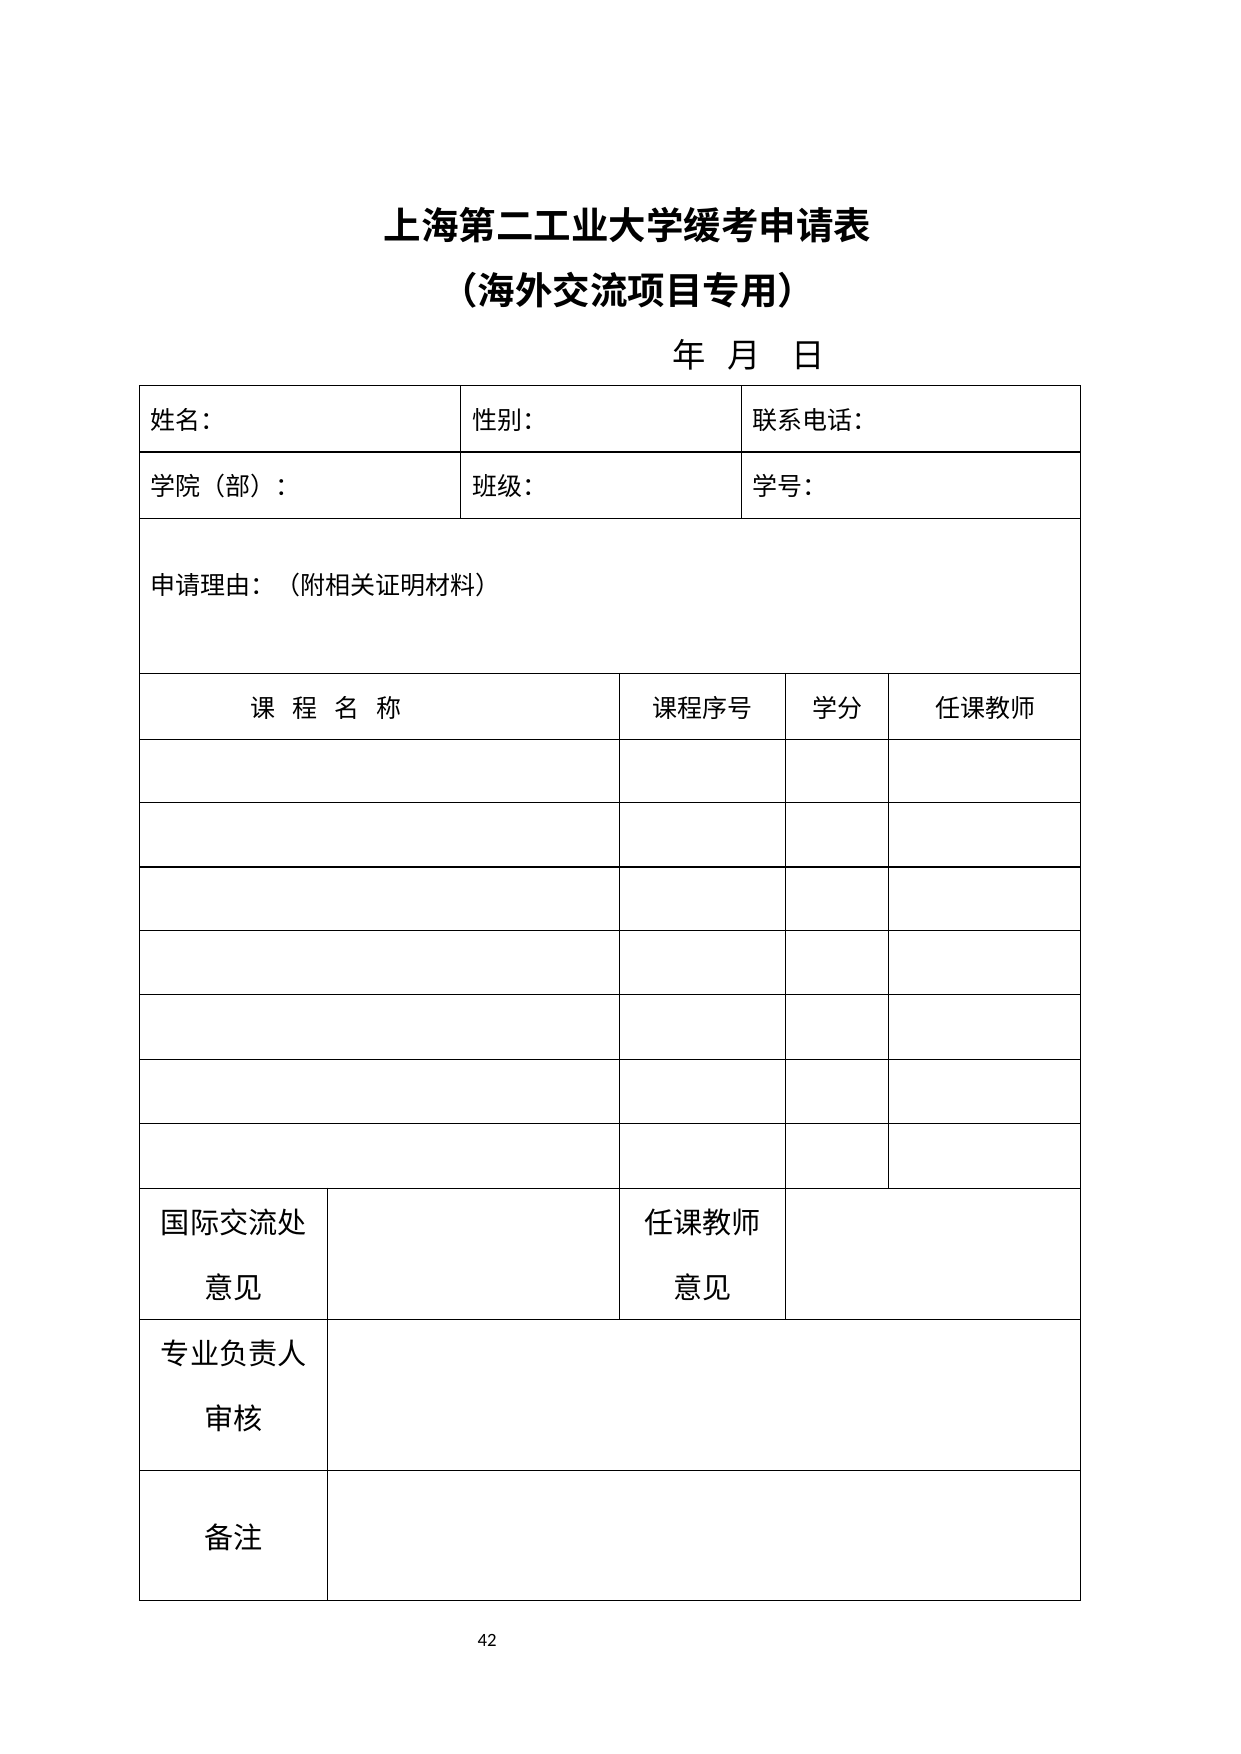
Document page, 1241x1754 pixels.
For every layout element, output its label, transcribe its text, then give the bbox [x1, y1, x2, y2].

table_cell 任课教师 [889, 674, 1080, 739]
table_cell 备注 [140, 1471, 327, 1600]
table_header 性别： [461, 386, 741, 451]
table_cell [786, 995, 888, 1059]
table_cell [140, 1124, 619, 1187]
table_cell [140, 868, 619, 930]
text （海外交流项目专用） [133, 255, 1122, 320]
table_cell [140, 803, 619, 866]
table_cell [620, 1124, 785, 1187]
table_cell 课程序号 [620, 674, 785, 739]
table_cell [620, 995, 785, 1059]
text 年 月 日 [133, 320, 1122, 385]
table_cell [786, 803, 888, 866]
table_cell [889, 868, 1080, 930]
table_cell [620, 1060, 785, 1123]
text 上海第二工业大学缓考申请表 [133, 190, 1122, 255]
table_cell [786, 1124, 888, 1187]
table_cell 申请理由：（附相关证明材料） [140, 519, 1080, 673]
table_header 姓名： [140, 386, 460, 451]
table_cell 学院（部）： [140, 453, 460, 517]
table_cell 专业负责人审核 [140, 1320, 327, 1470]
table_cell [786, 1189, 1080, 1318]
table_cell 班级： [461, 453, 741, 517]
table_cell [786, 1060, 888, 1123]
table_cell [620, 931, 785, 994]
table_cell 国际交流处意见 [140, 1189, 327, 1318]
table_cell [620, 740, 785, 802]
table_cell [620, 803, 785, 866]
table_cell [140, 995, 619, 1059]
table_cell [786, 740, 888, 802]
table_cell [889, 803, 1080, 866]
table_cell 课 程 名 称 [140, 674, 619, 739]
table_cell 学分 [786, 674, 888, 739]
table_cell [889, 740, 1080, 802]
table_cell [328, 1320, 1080, 1470]
table_cell [140, 931, 619, 994]
table_cell [889, 931, 1080, 994]
table_cell [786, 931, 888, 994]
table_cell [889, 1060, 1080, 1123]
table_cell [328, 1189, 619, 1318]
table_cell [620, 868, 785, 930]
table_cell [140, 740, 619, 802]
table_cell [889, 1124, 1080, 1187]
table_cell 学号： [742, 453, 1080, 517]
table_cell [889, 995, 1080, 1059]
table_cell 任课教师意见 [620, 1189, 785, 1318]
table_header 联系电话： [742, 386, 1080, 451]
table_cell [786, 868, 888, 930]
table_cell [328, 1471, 1080, 1600]
table_cell [140, 1060, 619, 1123]
